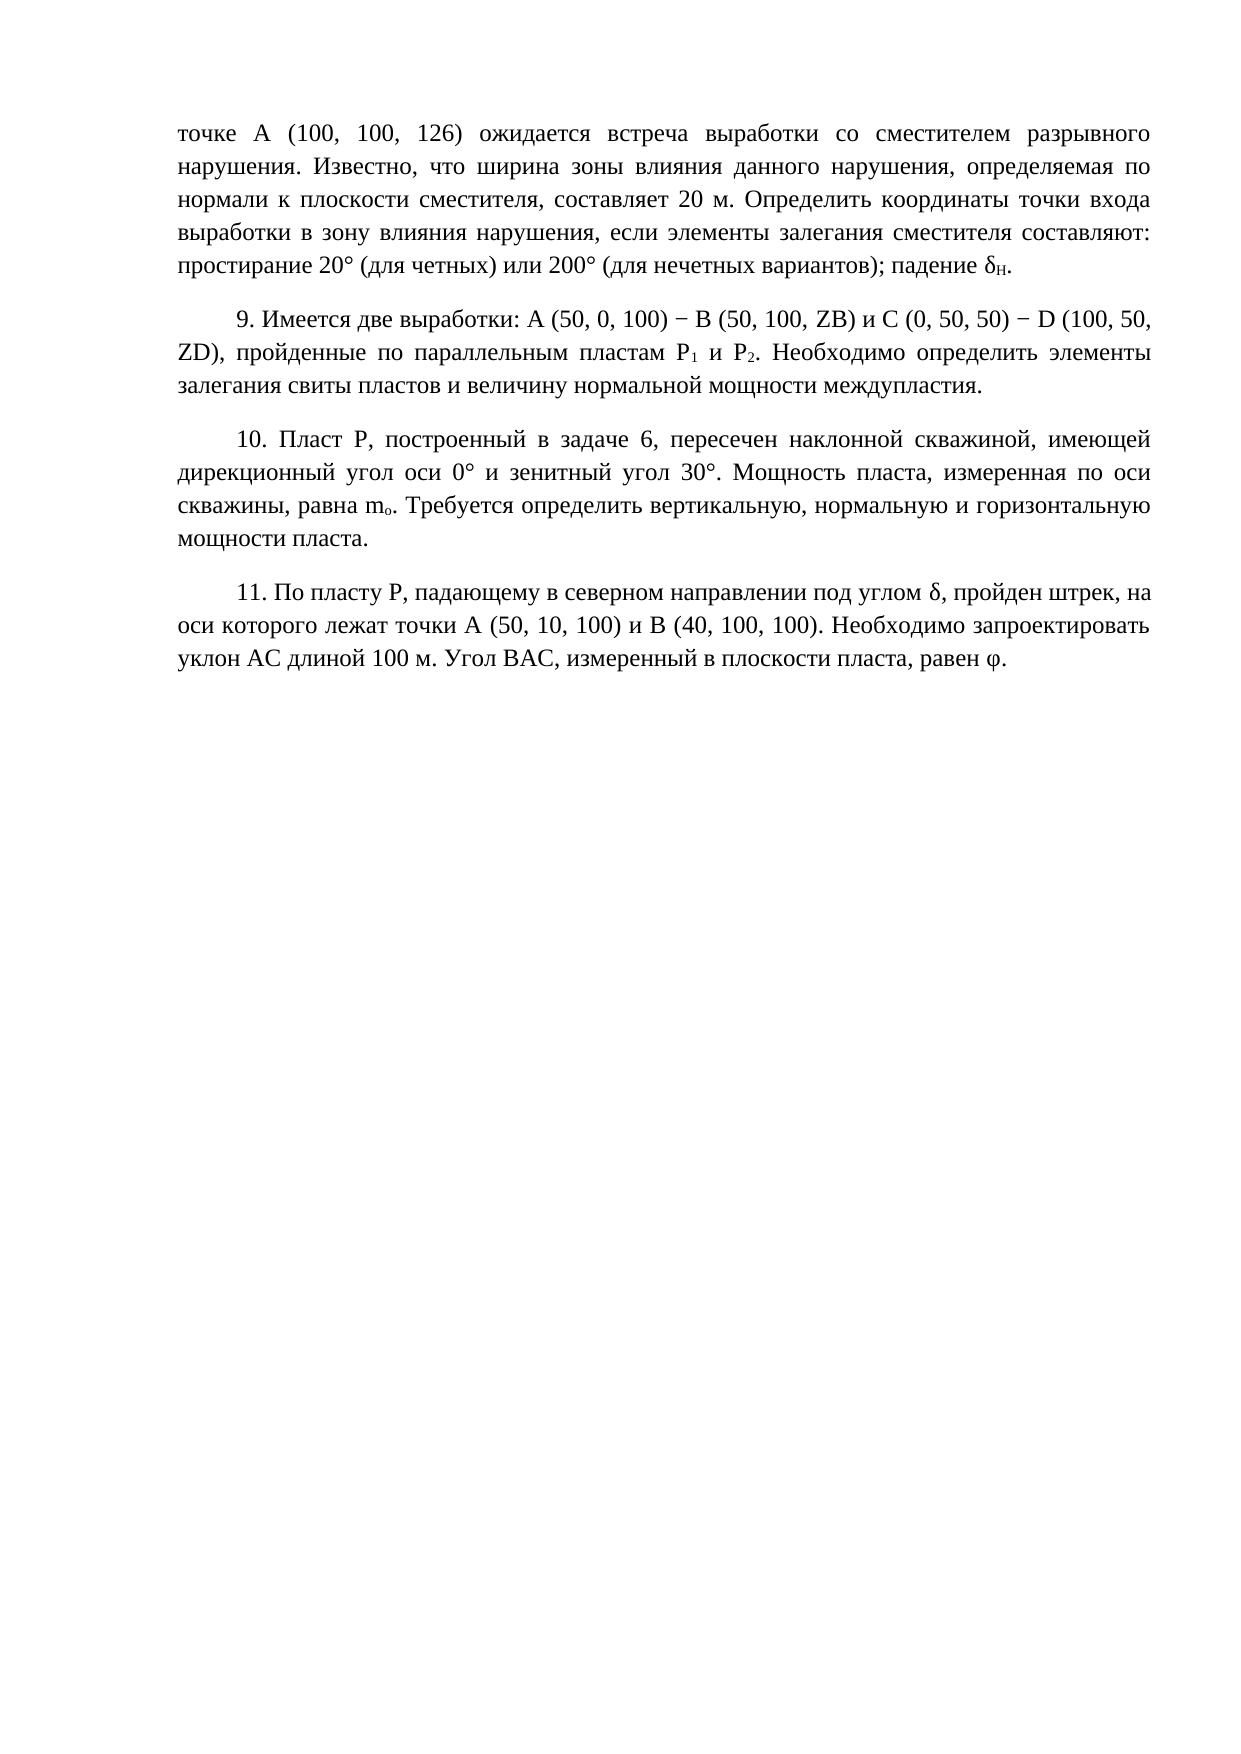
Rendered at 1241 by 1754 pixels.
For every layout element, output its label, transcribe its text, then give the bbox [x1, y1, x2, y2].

text 9. Имеется две выработки: А (50, 0, 100) − В (50, 100, ZВ) и С (0, 50, 50) − D (100, 50, ZD), пройденные по параллельным пластам Р1 и Р2. Необходимо определить элементы залегания свиты пластов и величину нормальной мощности междупластия. [177, 304, 1152, 399]
text 10. Пласт Р, построенный в задаче 6, пересечен наклонной скважиной, имеющей дирекционный угол оси 0° и зенитный угол 30°. Мощность пласта, измеренная по оси скважины, равна mo. Требуется определить вертикальную, нормальную и горизонтальную мощности пласта. [177, 424, 1152, 552]
text 11. По пласту Р, падающему в северном направлении под углом δ, пройден штрек, на оси которого лежат точки А (50, 10, 100) и В (40, 100, 100). Необходимо запроектировать уклон АС длиной 100 м. Угол ВАС, измеренный в плоскости пласта, равен φ. [177, 577, 1152, 672]
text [177, 118, 1152, 279]
